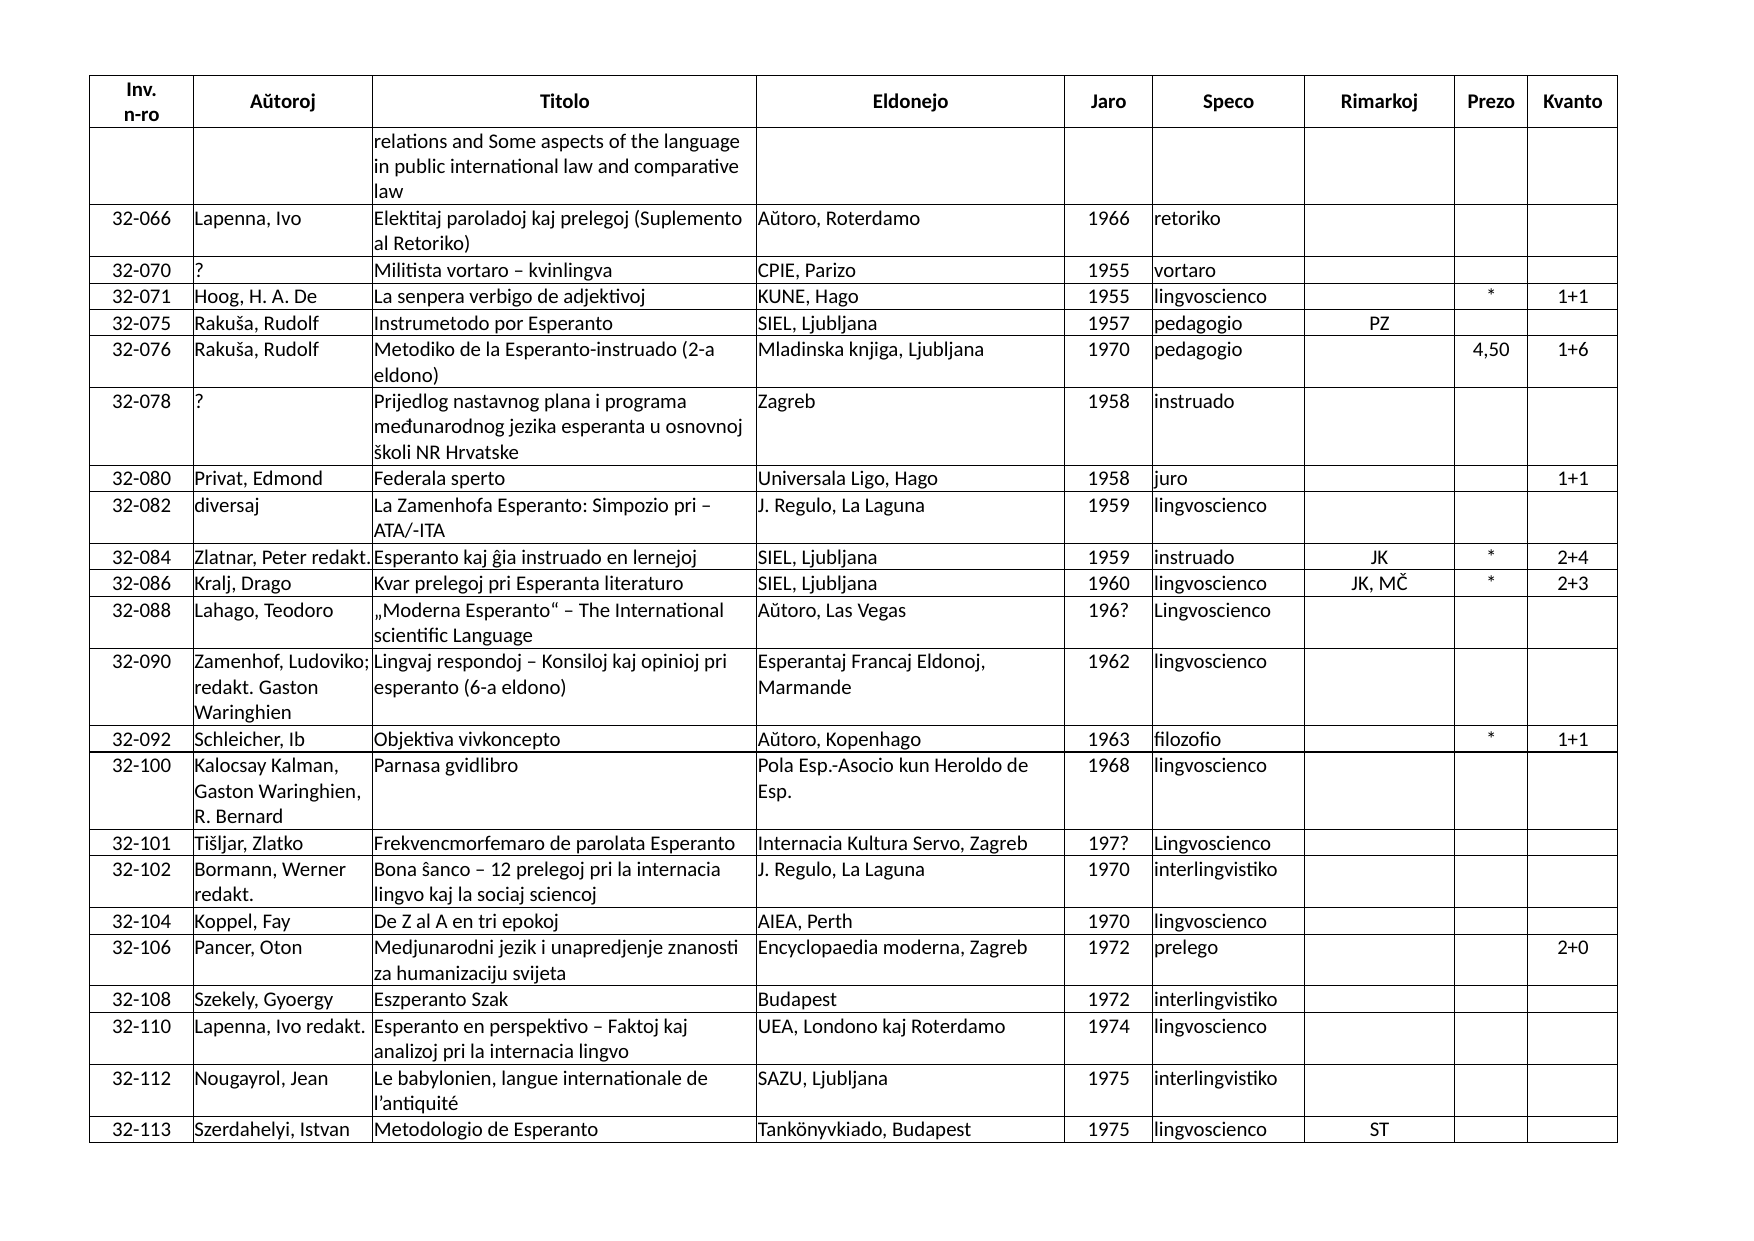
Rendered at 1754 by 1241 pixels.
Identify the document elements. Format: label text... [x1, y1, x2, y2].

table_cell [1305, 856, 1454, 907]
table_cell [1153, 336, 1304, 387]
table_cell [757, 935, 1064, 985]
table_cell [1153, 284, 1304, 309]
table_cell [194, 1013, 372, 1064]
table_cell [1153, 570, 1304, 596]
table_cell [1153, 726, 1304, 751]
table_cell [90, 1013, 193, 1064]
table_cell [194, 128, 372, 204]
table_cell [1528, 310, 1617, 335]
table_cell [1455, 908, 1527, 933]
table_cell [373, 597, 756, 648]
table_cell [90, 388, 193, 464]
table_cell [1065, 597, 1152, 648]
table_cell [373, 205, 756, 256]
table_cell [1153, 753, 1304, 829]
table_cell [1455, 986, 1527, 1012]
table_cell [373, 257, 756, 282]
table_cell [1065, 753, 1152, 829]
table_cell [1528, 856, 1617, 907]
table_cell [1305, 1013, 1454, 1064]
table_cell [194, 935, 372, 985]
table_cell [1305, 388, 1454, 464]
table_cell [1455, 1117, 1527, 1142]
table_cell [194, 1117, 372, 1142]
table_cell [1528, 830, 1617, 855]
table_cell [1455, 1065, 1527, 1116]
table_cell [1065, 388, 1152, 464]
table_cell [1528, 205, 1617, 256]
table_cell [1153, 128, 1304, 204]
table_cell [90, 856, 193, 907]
table_header Prezo [1455, 76, 1527, 127]
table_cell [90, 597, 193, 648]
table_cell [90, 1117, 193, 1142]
table_header Eldonejo [757, 76, 1064, 127]
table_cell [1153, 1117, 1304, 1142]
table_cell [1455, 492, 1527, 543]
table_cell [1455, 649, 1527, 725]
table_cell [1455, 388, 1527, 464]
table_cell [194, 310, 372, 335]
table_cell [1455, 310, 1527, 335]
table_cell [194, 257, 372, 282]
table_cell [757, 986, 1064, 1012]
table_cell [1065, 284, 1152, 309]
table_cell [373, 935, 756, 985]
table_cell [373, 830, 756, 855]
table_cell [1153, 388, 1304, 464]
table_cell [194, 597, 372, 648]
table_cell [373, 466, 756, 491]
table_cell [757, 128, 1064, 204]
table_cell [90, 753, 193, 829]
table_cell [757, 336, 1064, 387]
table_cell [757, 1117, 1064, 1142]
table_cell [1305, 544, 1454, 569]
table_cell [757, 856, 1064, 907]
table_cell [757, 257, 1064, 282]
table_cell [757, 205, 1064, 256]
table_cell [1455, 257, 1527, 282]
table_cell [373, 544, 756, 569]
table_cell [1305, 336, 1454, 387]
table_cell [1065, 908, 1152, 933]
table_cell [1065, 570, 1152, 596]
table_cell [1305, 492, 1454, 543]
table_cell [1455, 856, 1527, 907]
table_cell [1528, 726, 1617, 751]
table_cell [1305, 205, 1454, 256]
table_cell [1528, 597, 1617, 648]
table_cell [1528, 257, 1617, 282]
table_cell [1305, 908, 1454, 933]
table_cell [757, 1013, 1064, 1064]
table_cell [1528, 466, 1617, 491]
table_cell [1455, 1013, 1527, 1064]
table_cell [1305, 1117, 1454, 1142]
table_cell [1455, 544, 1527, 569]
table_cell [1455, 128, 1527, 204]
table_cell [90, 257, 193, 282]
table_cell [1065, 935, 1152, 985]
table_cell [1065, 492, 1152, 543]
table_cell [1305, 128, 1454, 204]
table_header Speco [1153, 76, 1304, 127]
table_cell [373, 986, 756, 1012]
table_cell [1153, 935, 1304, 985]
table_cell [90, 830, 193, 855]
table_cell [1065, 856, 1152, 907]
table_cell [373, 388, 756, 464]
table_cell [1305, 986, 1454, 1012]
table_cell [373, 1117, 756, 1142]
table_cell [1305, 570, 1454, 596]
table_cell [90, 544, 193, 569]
table_header Titolo [373, 76, 756, 127]
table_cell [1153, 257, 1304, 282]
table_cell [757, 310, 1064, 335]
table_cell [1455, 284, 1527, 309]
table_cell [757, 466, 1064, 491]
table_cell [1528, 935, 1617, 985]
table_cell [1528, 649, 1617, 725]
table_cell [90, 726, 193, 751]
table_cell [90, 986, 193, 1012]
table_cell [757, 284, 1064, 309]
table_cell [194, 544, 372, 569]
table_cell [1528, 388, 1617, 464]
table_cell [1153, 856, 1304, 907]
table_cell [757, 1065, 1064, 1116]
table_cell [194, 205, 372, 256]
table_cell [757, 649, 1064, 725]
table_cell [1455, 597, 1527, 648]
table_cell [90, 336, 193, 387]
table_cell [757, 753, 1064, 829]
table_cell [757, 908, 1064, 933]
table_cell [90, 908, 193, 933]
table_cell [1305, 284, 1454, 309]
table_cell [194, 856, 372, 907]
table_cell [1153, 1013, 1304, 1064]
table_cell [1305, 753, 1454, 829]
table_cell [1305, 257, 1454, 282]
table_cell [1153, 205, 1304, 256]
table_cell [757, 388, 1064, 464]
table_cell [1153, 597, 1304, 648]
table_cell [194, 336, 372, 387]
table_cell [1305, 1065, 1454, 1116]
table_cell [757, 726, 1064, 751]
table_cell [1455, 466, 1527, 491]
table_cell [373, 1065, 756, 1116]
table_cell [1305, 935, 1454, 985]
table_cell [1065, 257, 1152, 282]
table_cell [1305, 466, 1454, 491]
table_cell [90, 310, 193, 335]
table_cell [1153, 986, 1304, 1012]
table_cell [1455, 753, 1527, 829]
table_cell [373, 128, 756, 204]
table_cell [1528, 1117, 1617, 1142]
table_header Inv. n-ro [90, 76, 193, 127]
table_header Jaro [1065, 76, 1152, 127]
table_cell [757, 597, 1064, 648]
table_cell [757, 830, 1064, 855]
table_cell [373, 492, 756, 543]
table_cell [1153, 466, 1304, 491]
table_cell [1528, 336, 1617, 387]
table_header Kvanto [1528, 76, 1617, 127]
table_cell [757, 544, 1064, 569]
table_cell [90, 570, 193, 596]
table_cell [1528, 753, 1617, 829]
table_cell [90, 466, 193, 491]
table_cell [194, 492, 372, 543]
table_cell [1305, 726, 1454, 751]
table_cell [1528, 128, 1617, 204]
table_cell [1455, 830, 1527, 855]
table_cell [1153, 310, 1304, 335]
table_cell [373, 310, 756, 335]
table_header Aŭtoroj [194, 76, 372, 127]
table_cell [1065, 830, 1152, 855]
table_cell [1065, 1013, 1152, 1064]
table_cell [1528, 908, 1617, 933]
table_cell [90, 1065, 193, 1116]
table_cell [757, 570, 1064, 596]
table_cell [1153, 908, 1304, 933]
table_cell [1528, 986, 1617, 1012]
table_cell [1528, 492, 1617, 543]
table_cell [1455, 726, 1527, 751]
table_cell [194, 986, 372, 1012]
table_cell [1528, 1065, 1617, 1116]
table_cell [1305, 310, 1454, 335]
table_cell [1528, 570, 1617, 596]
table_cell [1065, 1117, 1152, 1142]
table_header Rimarkoj [1305, 76, 1454, 127]
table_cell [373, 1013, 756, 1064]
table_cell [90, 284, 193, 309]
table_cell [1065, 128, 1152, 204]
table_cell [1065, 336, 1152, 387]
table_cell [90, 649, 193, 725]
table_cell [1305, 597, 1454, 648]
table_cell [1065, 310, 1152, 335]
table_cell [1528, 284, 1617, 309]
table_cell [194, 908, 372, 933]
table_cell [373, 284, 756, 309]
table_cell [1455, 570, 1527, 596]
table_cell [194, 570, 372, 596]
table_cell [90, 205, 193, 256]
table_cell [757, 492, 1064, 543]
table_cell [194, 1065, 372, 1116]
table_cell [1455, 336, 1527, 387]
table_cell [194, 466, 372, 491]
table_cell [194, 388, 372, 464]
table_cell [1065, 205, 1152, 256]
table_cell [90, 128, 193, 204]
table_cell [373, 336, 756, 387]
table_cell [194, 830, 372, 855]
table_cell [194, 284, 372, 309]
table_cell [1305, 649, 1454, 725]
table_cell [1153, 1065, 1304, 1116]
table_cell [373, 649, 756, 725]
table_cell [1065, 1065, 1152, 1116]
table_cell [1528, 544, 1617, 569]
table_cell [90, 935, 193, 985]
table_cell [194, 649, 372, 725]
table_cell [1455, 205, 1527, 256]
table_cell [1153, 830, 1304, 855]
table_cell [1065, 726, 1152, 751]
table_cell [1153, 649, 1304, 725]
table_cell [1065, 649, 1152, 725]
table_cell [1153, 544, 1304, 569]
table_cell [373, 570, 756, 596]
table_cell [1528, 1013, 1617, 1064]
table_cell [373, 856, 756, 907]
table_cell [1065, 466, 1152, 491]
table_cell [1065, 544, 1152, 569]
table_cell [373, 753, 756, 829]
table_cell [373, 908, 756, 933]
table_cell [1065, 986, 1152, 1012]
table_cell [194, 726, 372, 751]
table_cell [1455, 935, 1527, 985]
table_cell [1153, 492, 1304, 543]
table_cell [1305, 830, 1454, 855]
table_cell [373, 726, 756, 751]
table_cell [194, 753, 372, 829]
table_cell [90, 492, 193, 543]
